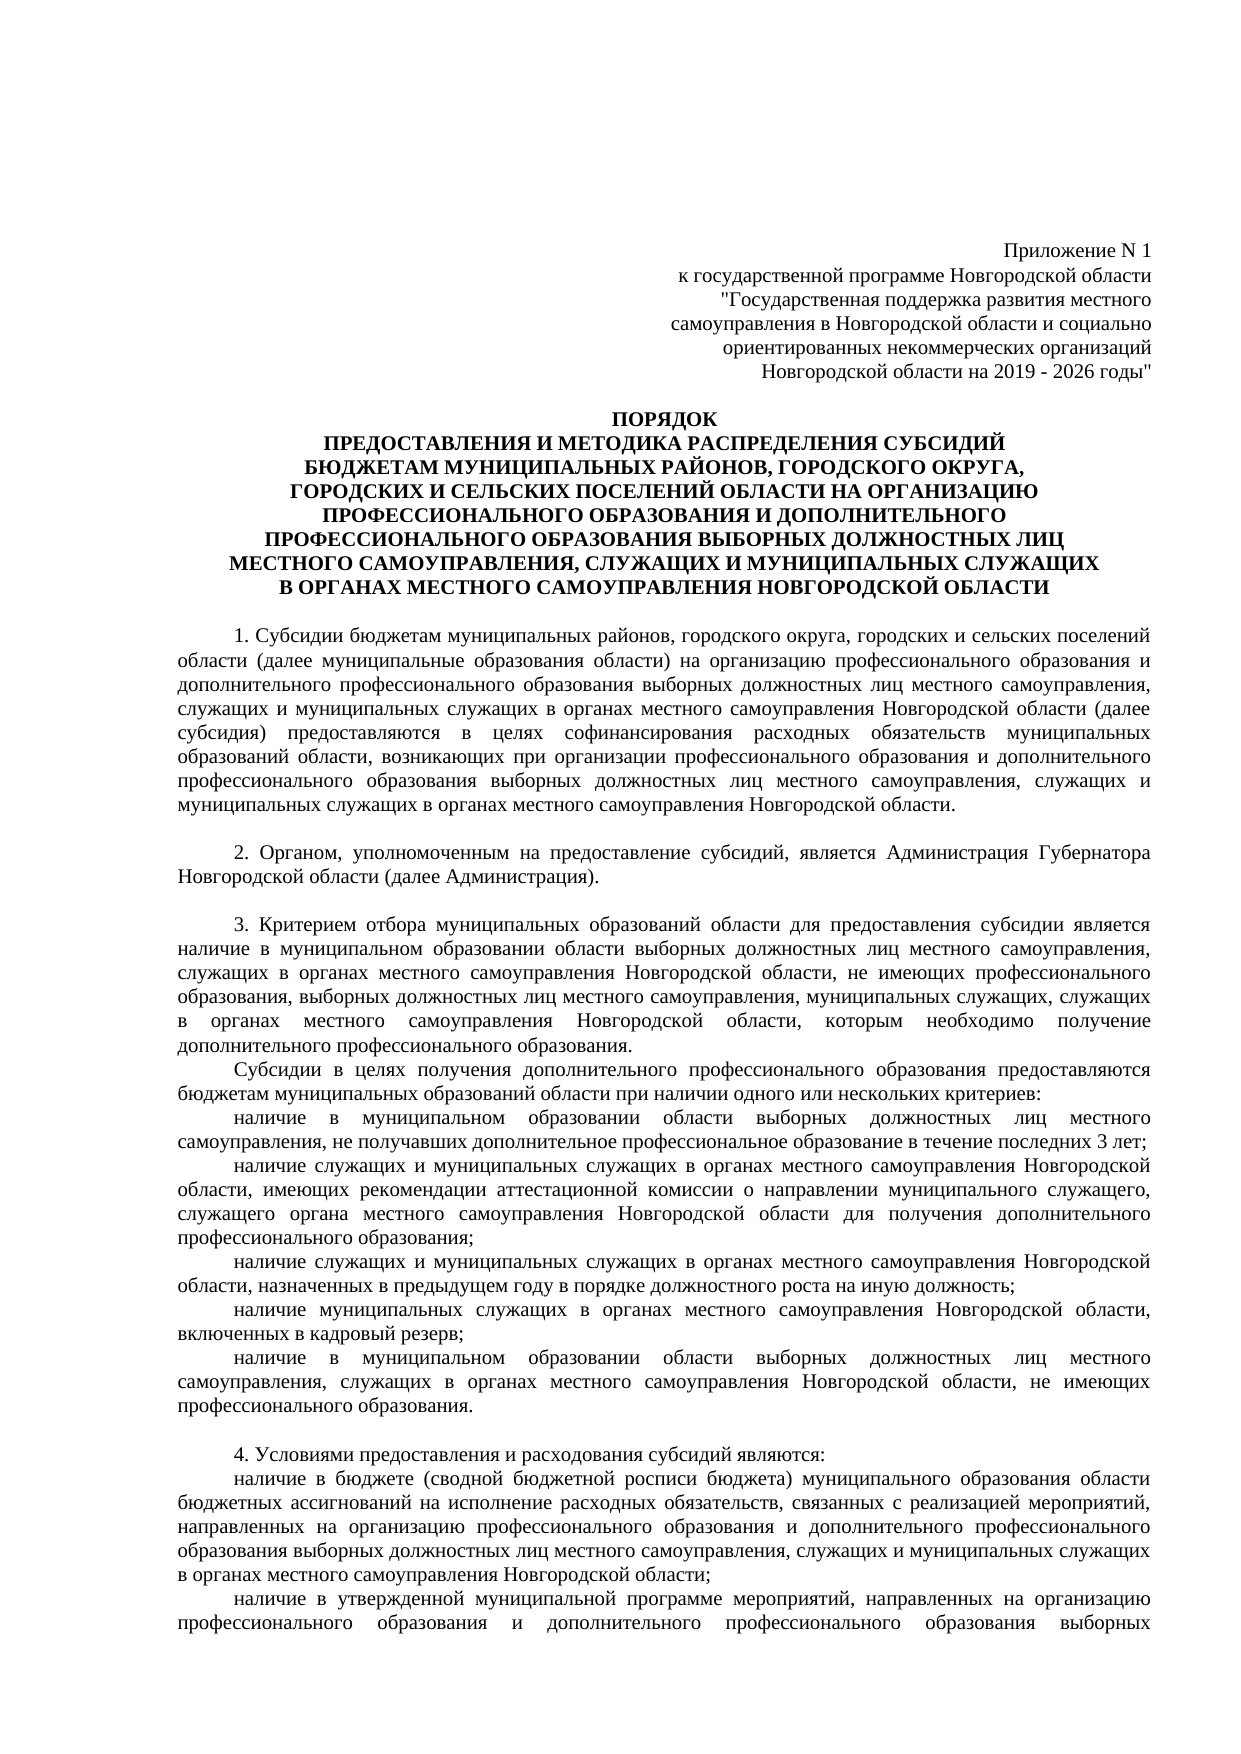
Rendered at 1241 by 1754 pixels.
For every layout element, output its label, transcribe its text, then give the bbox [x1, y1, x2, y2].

text наличие служащих и муниципальных служащих в органах местного самоуправления Новгородской области, имеющих рекомендации аттестационной комиссии о направлении муниципального служащего, служащего органа местного самоуправления Новгородской области для получения дополнительного профессионального образования; [177, 1153, 1152, 1249]
title ПОРЯДОК [177, 407, 1152, 431]
text к государственной программе Новгородской области [177, 262, 1152, 287]
text 2. Органом, уполномоченным на предоставление субсидий, является Администрация Губернатора Новгородской области (далее Администрация). [177, 840, 1152, 888]
text Новгородской области на 2019 - 2026 годы" [177, 359, 1152, 383]
title ПРОФЕССИОНАЛЬНОГО ОБРАЗОВАНИЯ И ДОПОЛНИТЕЛЬНОГО [177, 503, 1152, 527]
text Приложение N 1 [177, 238, 1152, 262]
title ГОРОДСКИХ И СЕЛЬСКИХ ПОСЕЛЕНИЙ ОБЛАСТИ НА ОРГАНИЗАЦИЮ [177, 479, 1152, 503]
text "Государственная поддержка развития местного [177, 287, 1152, 311]
text ориентированных некоммерческих организаций [177, 335, 1152, 359]
text 4. Условиями предоставления и расходования субсидий являются: [177, 1442, 1152, 1466]
text наличие в муниципальном образовании области выборных должностных лиц местного самоуправления, не получавших дополнительное профессиональное образование в течение последних 3 лет; [177, 1105, 1152, 1153]
text наличие в муниципальном образовании области выборных должностных лиц местного самоуправления, служащих в органах местного самоуправления Новгородской области, не имеющих профессионального образования. [177, 1345, 1152, 1417]
text наличие в бюджете (сводной бюджетной росписи бюджета) муниципального образования области бюджетных ассигнований на исполнение расходных обязательств, связанных с реализацией мероприятий, направленных на организацию профессионального образования и дополнительного профессионального образования выборных должностных лиц местного самоуправления, служащих и муниципальных служащих в органах местного самоуправления Новгородской области; [177, 1466, 1152, 1586]
title БЮДЖЕТАМ МУНИЦИПАЛЬНЫХ РАЙОНОВ, ГОРОДСКОГО ОКРУГА, [177, 455, 1152, 479]
title В ОРГАНАХ МЕСТНОГО САМОУПРАВЛЕНИЯ НОВГОРОДСКОЙ ОБЛАСТИ [177, 575, 1152, 599]
title ПРЕДОСТАВЛЕНИЯ И МЕТОДИКА РАСПРЕДЕЛЕНИЯ СУБСИДИЙ [177, 431, 1152, 455]
text наличие муниципальных служащих в органах местного самоуправления Новгородской области, включенных в кадровый резерв; [177, 1297, 1152, 1345]
title МЕСТНОГО САМОУПРАВЛЕНИЯ, СЛУЖАЩИХ И МУНИЦИПАЛЬНЫХ СЛУЖАЩИХ [177, 551, 1152, 575]
text самоуправления в Новгородской области и социально [177, 311, 1152, 335]
text Субсидии в целях получения дополнительного профессионального образования предоставляются бюджетам муниципальных образований области при наличии одного или нескольких критериев: [177, 1057, 1152, 1105]
text 3. Критерием отбора муниципальных образований области для предоставления субсидии является наличие в муниципальном образовании области выборных должностных лиц местного самоуправления, служащих в органах местного самоуправления Новгородской области, не имеющих профессионального образования, выборных должностных лиц местного самоуправления, муниципальных служащих, служащих в органах местного самоуправления Новгородской области, которым необходимо получение дополнительного профессионального образования. [177, 912, 1152, 1057]
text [177, 1586, 1152, 1634]
text наличие служащих и муниципальных служащих в органах местного самоуправления Новгородской области, назначенных в предыдущем году в порядке должностного роста на иную должность; [177, 1249, 1152, 1297]
title ПРОФЕССИОНАЛЬНОГО ОБРАЗОВАНИЯ ВЫБОРНЫХ ДОЛЖНОСТНЫХ ЛИЦ [177, 527, 1152, 551]
text 1. Субсидии бюджетам муниципальных районов, городского округа, городских и сельских поселений области (далее муниципальные образования области) на организацию профессионального образования и дополнительного профессионального образования выборных должностных лиц местного самоуправления, служащих и муниципальных служащих в органах местного самоуправления Новгородской области (далее субсидия) предоставляются в целях софинансирования расходных обязательств муниципальных образований области, возникающих при организации профессионального образования и дополнительного профессионального образования выборных должностных лиц местного самоуправления, служащих и муниципальных служащих в органах местного самоуправления Новгородской области. [177, 623, 1152, 816]
